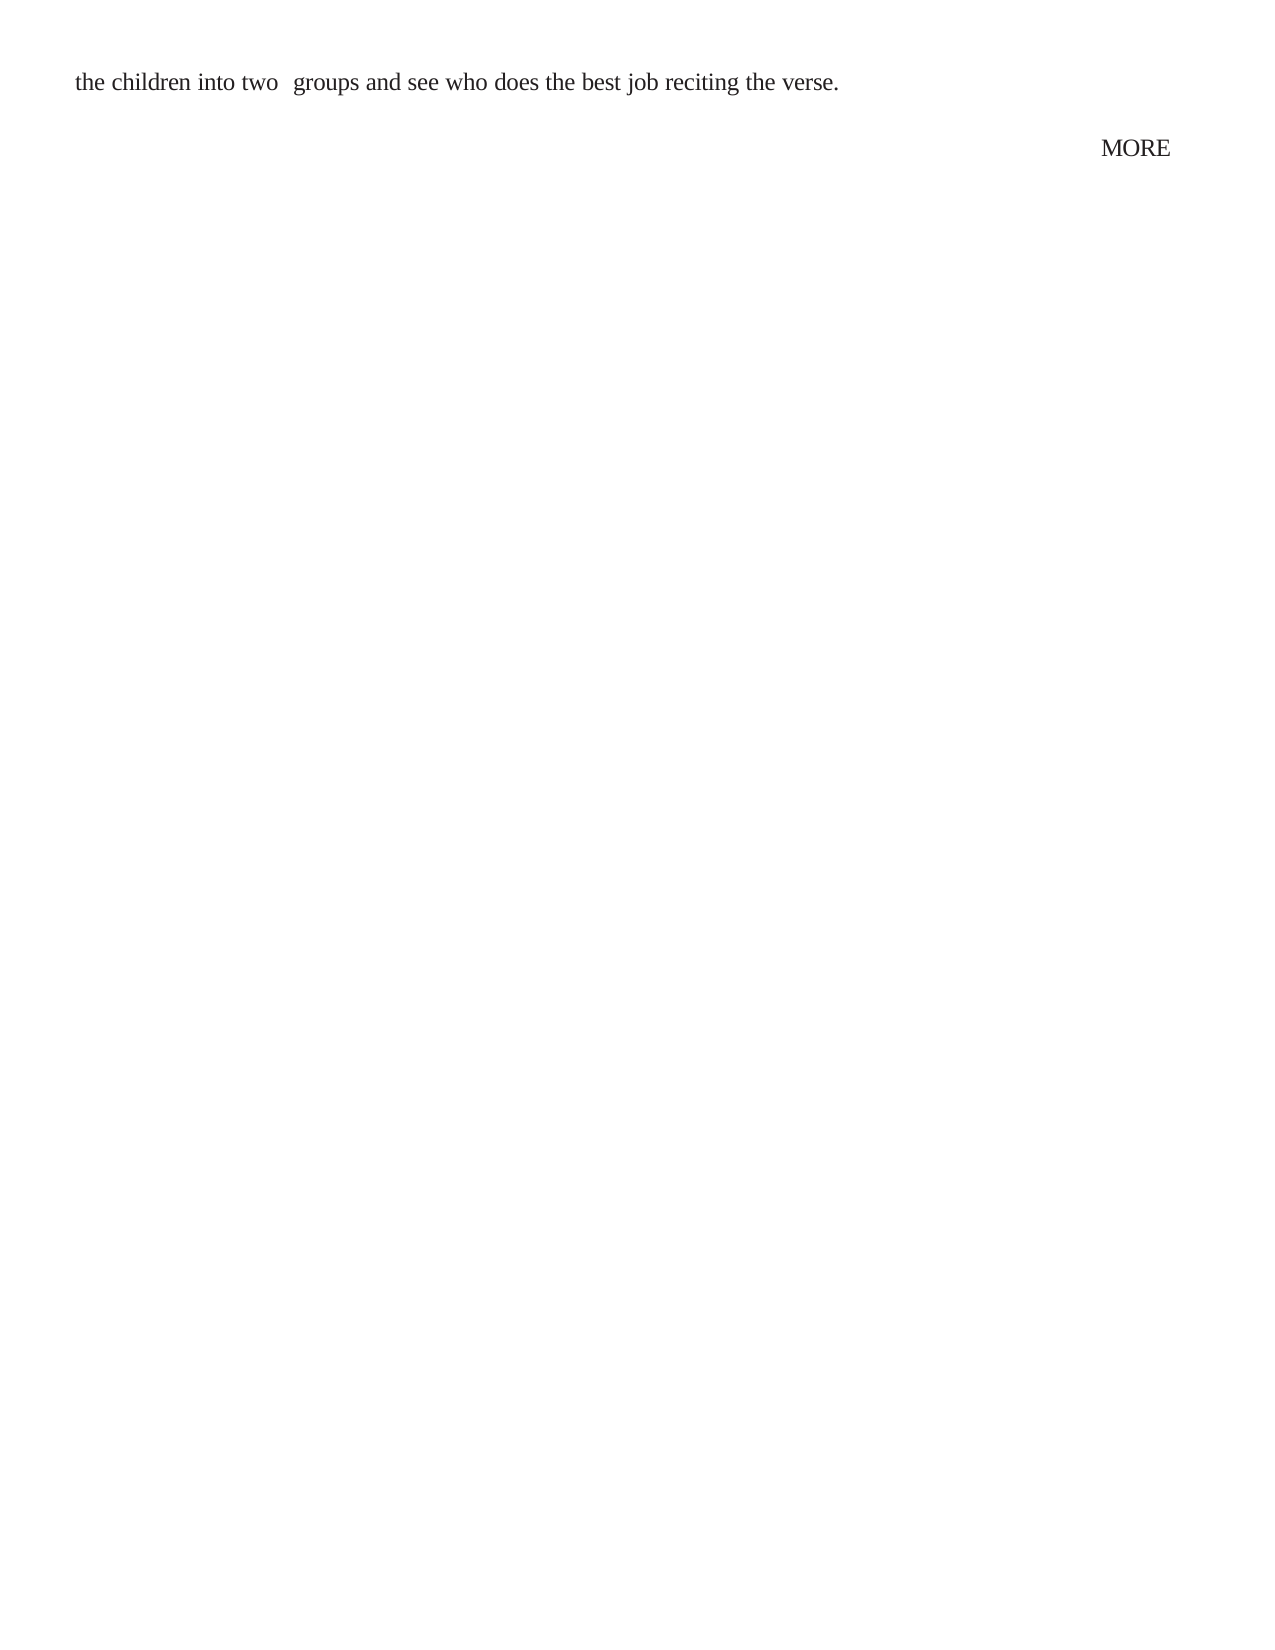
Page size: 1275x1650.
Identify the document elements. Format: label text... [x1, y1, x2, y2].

text MORE [64, 133, 1171, 162]
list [75, 67, 1191, 95]
